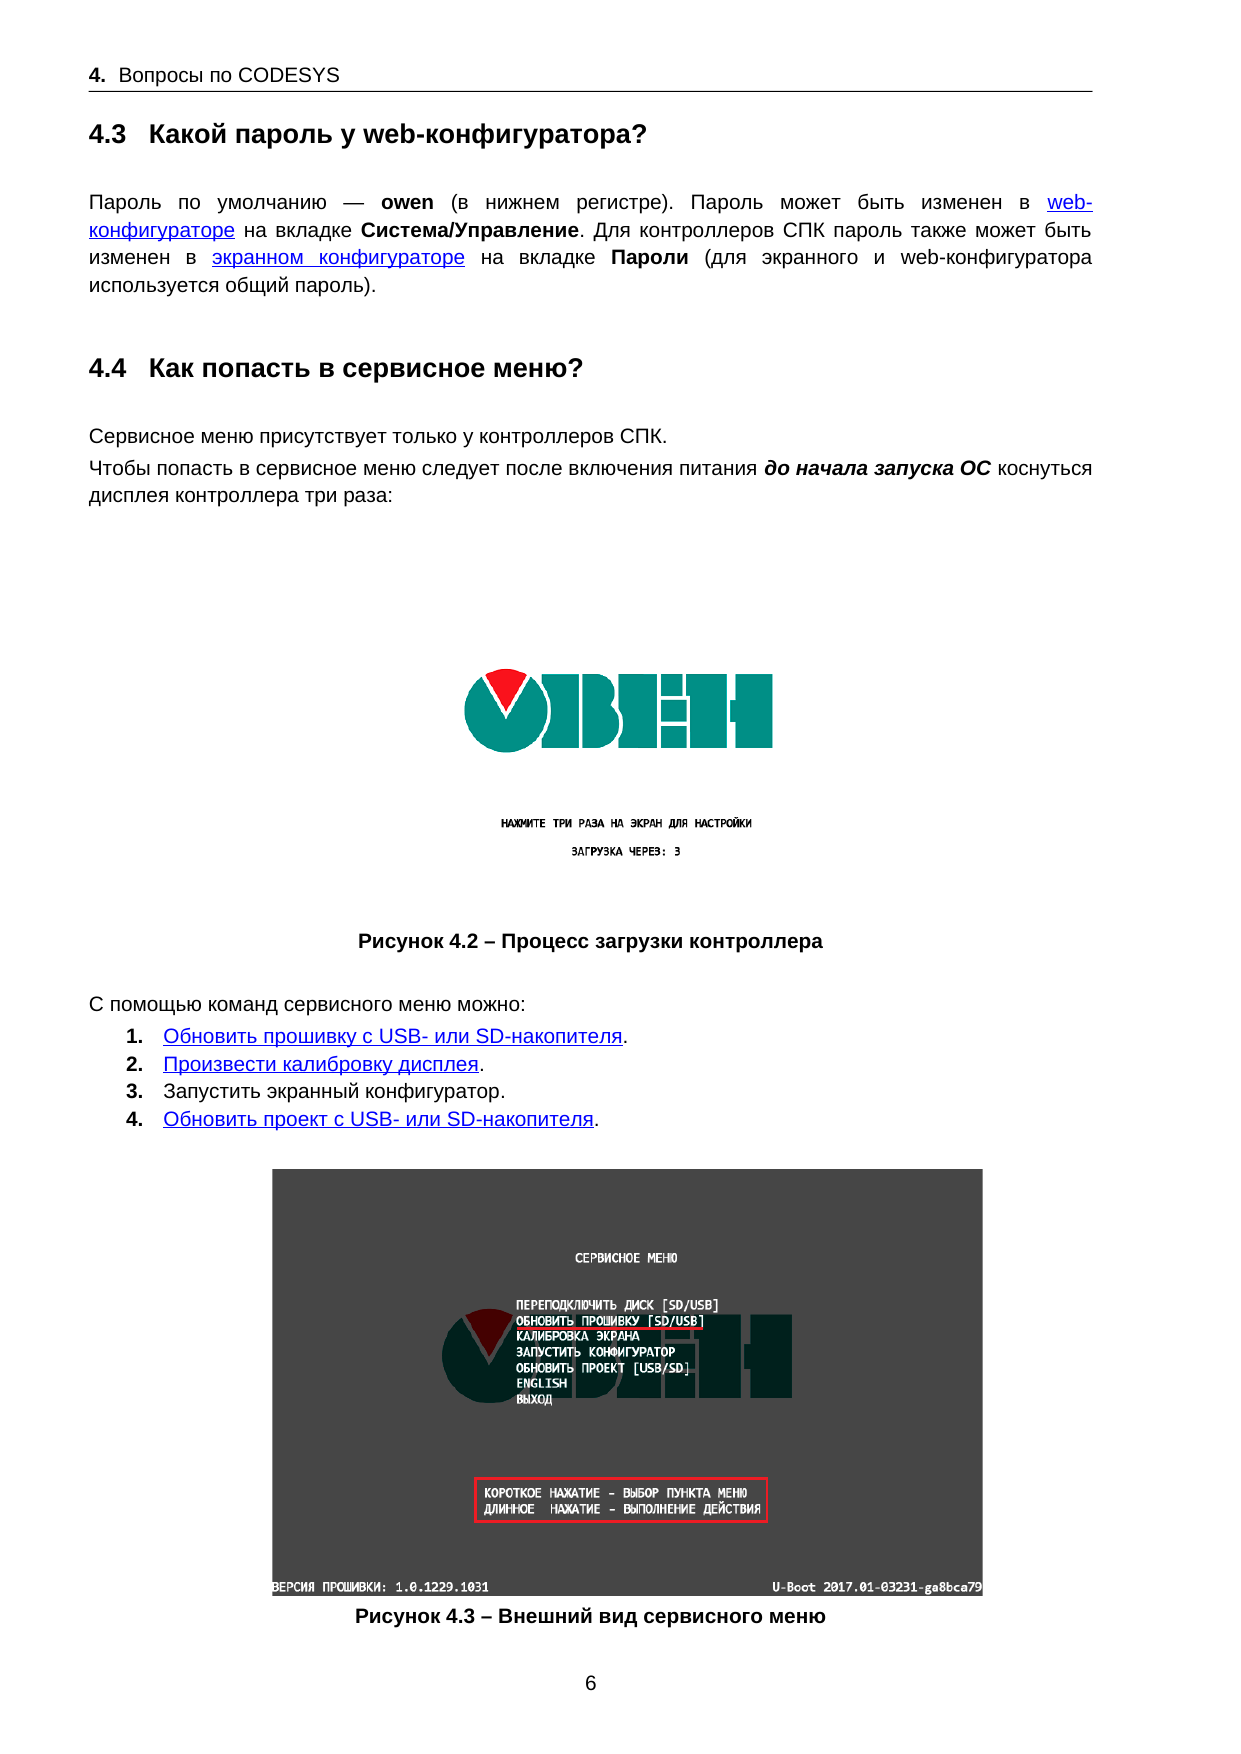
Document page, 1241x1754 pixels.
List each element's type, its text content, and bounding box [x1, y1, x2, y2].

title Рисунок 4.3 – Внешний вид сервисного меню [89, 1604, 1092, 1628]
text Сервисное меню присутствует только у контроллеров СПК. [89, 424, 1092, 448]
text С помощью команд сервисного меню можно: [89, 992, 1092, 1016]
list Произвести калибровку дисплея. [126, 1051, 1092, 1075]
title Рисунок 4.2 – Процесс загрузки контроллера [89, 929, 1092, 953]
subtitle Как попасть в сервисное меню? [89, 352, 1092, 384]
subtitle Какой пароль у web-конфигуратора? [89, 118, 1092, 149]
text Чтобы попасть в сервисное меню следует после включения питания до начала запуска ОС коснуться дисплея контроллера три раза: [89, 456, 1092, 507]
list Обновить прошивку с USB- или SD-накопителя. [126, 1024, 1092, 1048]
picture [272, 1169, 983, 1596]
list Обновить проект с USB- или SD-накопителя. [126, 1106, 1092, 1130]
picture [315, 546, 940, 922]
list Запустить экранный конфигуратор. [126, 1079, 1092, 1103]
text Пароль по умолчанию — owen (в нижнем регистре). Пароль может быть изменен в web-конфигураторе на вкладке Система/Управление. Для контроллеров СПК пароль также может быть изменен в экранном конфигураторе на вкладке Пароли (для экранного и web-конфигуратора используется общий пароль). [89, 190, 1092, 296]
